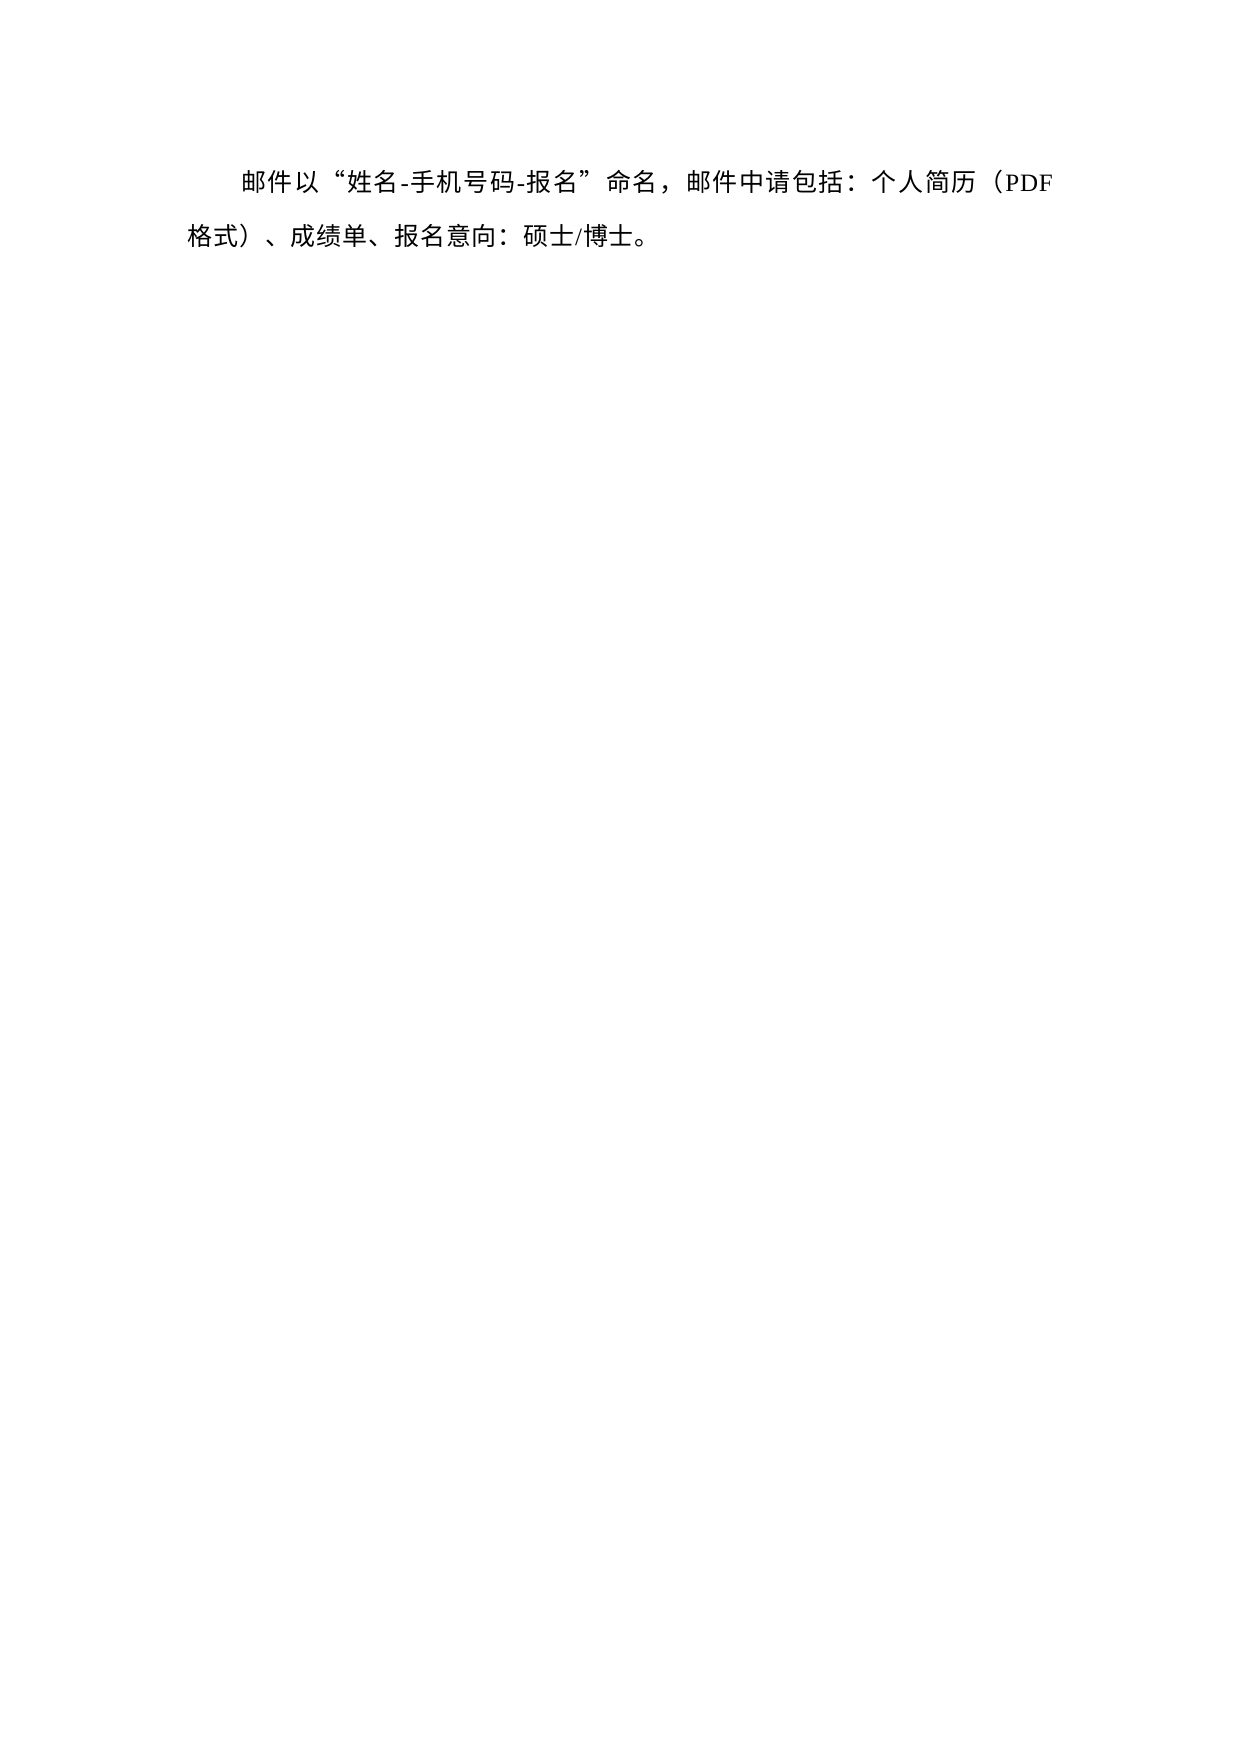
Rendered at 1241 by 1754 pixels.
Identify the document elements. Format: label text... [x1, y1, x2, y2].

text 邮件以“姓名-手机号码-报名”命名，邮件中请包括：个人简历（PDF格式）、成绩单、报名意向：硕士/博士。 [187, 162, 1053, 253]
